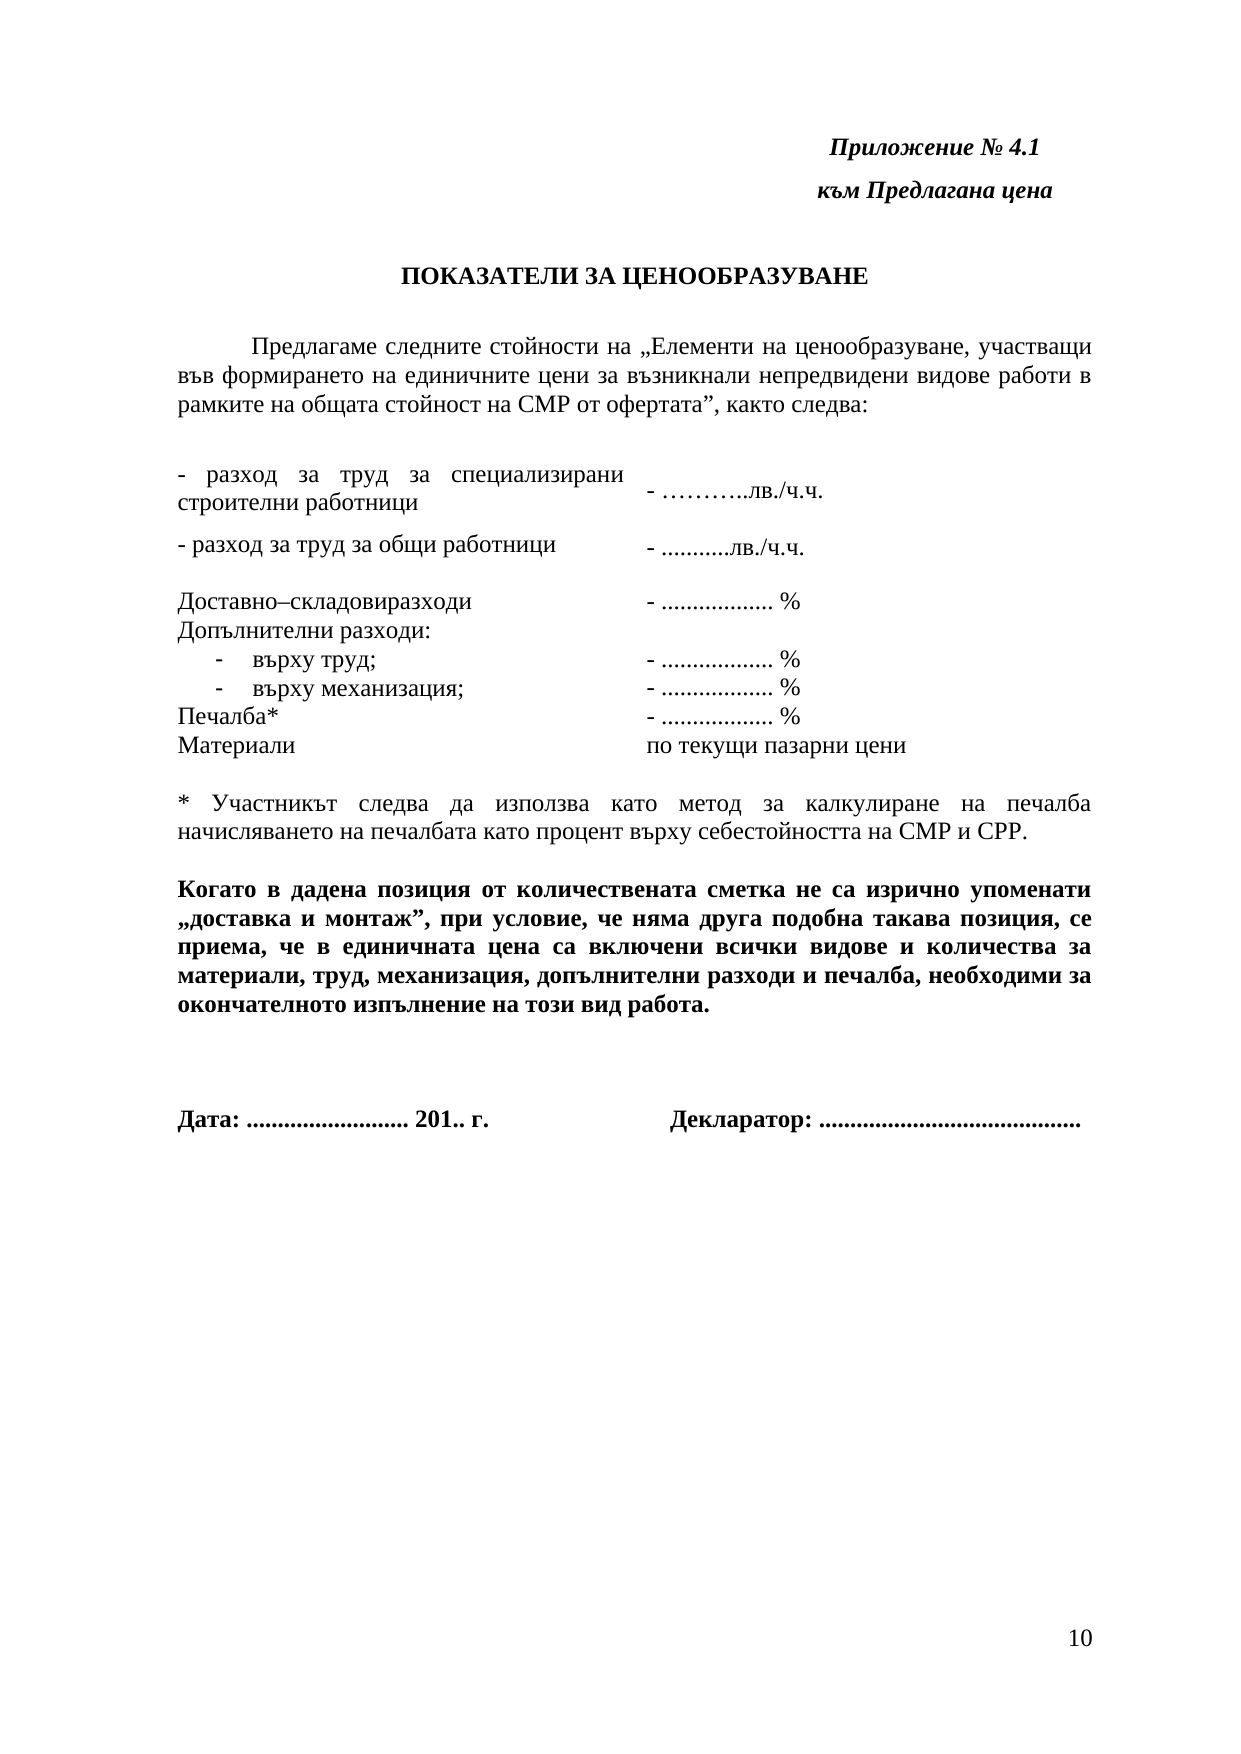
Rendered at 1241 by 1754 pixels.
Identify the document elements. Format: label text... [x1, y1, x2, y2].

text ПОКАЗАТЕЛИ ЗА ЦЕНООБРАЗУВАНЕ [177, 261, 1092, 290]
table_cell Печалба* [166, 701, 635, 730]
table_cell - .................. % - .................. % [635, 615, 1104, 701]
text Предлагаме следните стойности на „Елементи на ценообразуване, участващи във формирането на единичните цени за възникнали непредвидени видове работи в рамките на общата стойност на СМР от офертата”, както следва: [177, 331, 1092, 417]
table_cell - .................. % [635, 586, 1104, 615]
table_header - разход за труд за специализирани строителни работници - разход за труд за общи работници [166, 446, 635, 586]
table_cell по текущи пазарни цени [635, 730, 1104, 759]
table_cell Доставно–складовиразходи [166, 586, 635, 615]
table_cell Материали [166, 730, 635, 759]
text Когато в дадена позиция от количествената сметка не са изрично упоменати „доставка и монтаж”, при условие, че няма друга подобна такава позиция, се приема, че в единичната цена са включени всички видове и количества за материали, труд, механизация, допълнителни разходи и печалба, необходими за окончателното изпълнение на този вид работа. [177, 874, 1092, 1018]
text Приложение № 4.1 [708, 132, 1092, 161]
table_cell - .................. % [635, 701, 1104, 730]
table_header - ………..лв./ч.ч. - ...........лв./ч.ч. [635, 446, 1104, 586]
text Дата: .......................... 201.. г. Декларатор: .......................................... [177, 1104, 1092, 1133]
text * Участникът следва да използва като метод за калкулиране на печалба начисляването на печалбата като процент върху себестойността на СМР и СРР. [177, 788, 1092, 845]
table_cell Допълнителни разходи: върху труд; върху механизация; [166, 615, 635, 701]
text към Предлагана цена [708, 175, 1092, 204]
